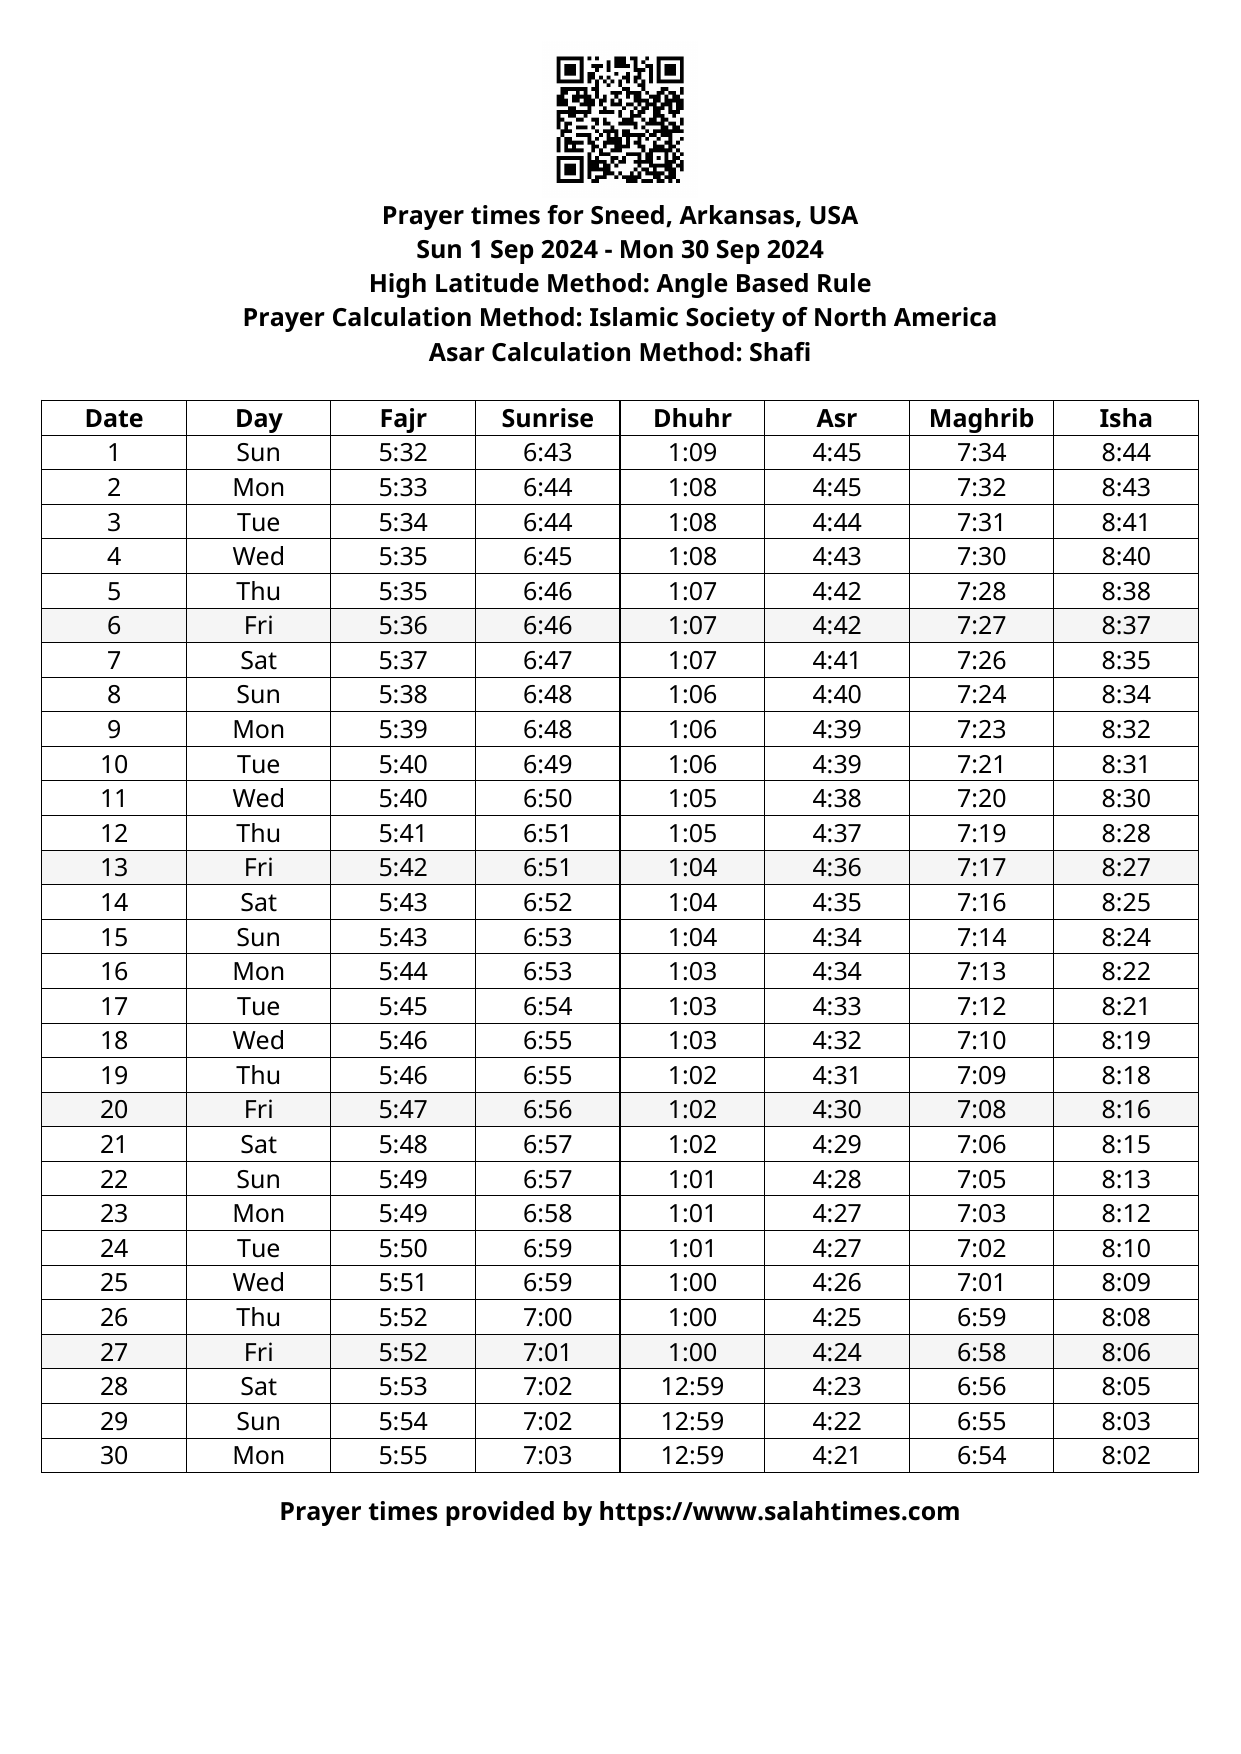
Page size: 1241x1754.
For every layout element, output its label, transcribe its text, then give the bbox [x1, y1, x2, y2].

table_cell 12:59 [621, 1369, 764, 1403]
table_cell 1:05 [621, 781, 764, 815]
table_cell 8:12 [1054, 1196, 1198, 1230]
table_header Maghrib [910, 401, 1053, 434]
table_cell 8:28 [1054, 816, 1198, 849]
table_cell 8:06 [1054, 1335, 1198, 1368]
table_cell 6:58 [476, 1196, 619, 1230]
table_cell 1:00 [621, 1335, 764, 1368]
table_cell 8:43 [1054, 470, 1198, 504]
table_cell 6:53 [476, 954, 619, 988]
table_cell 6:51 [476, 851, 619, 884]
table_cell 1:00 [621, 1266, 764, 1299]
table_cell 7:28 [910, 574, 1053, 607]
table_cell 27 [42, 1335, 186, 1368]
table_cell 7:24 [910, 678, 1053, 711]
table_cell 8:41 [1054, 505, 1198, 538]
table_cell Sun [187, 1162, 330, 1195]
table_cell Mon [187, 1439, 330, 1472]
table_cell 15 [42, 920, 186, 953]
table_cell 5 [42, 574, 186, 607]
table_cell 8:22 [1054, 954, 1198, 988]
table_cell Sat [187, 1127, 330, 1161]
table_cell 5:54 [331, 1404, 475, 1437]
table_cell 4:35 [765, 885, 909, 919]
table_cell 6:48 [476, 712, 619, 746]
table_cell 1:08 [621, 470, 764, 504]
table_cell 4:27 [765, 1231, 909, 1264]
table_cell 7:01 [476, 1335, 619, 1368]
table_cell 7:20 [910, 781, 1053, 815]
table_cell 8:25 [1054, 885, 1198, 919]
table_cell 7:03 [476, 1439, 619, 1472]
table_cell 1:08 [621, 539, 764, 573]
table_cell 5:52 [331, 1335, 475, 1368]
table_cell 4:38 [765, 781, 909, 815]
table_cell 7:32 [910, 470, 1053, 504]
table_cell 16 [42, 954, 186, 988]
table_cell 17 [42, 989, 186, 1022]
table_cell 7:14 [910, 920, 1053, 953]
text Prayer Calculation Method: Islamic Society of North America [42, 300, 1198, 334]
table_cell Sat [187, 643, 330, 677]
table_cell Mon [187, 470, 330, 504]
table_cell 5:36 [331, 609, 475, 642]
table_cell 5:47 [331, 1093, 475, 1126]
table_cell 7:10 [910, 1024, 1053, 1057]
table_cell 5:43 [331, 920, 475, 953]
table_cell 20 [42, 1093, 186, 1126]
picture [542, 41, 699, 198]
table_cell 8:24 [1054, 920, 1198, 953]
table_cell 23 [42, 1196, 186, 1230]
table_cell Tue [187, 1231, 330, 1264]
table_cell 8:10 [1054, 1231, 1198, 1264]
table_cell 8:16 [1054, 1093, 1198, 1126]
table_cell 1:03 [621, 1024, 764, 1057]
table_cell 5:35 [331, 574, 475, 607]
table_cell 8:05 [1054, 1369, 1198, 1403]
table_header Isha [1054, 401, 1198, 434]
table_cell 7:09 [910, 1058, 1053, 1092]
table_header Dhuhr [621, 401, 764, 434]
table_cell 6:59 [476, 1231, 619, 1264]
table_cell 1:04 [621, 851, 764, 884]
table_cell 5:34 [331, 505, 475, 538]
table_cell 5:50 [331, 1231, 475, 1264]
table_cell 4:33 [765, 989, 909, 1022]
table_cell Wed [187, 1024, 330, 1057]
table_cell Fri [187, 609, 330, 642]
table_cell 7:13 [910, 954, 1053, 988]
table_cell 5:39 [331, 712, 475, 746]
table_cell 25 [42, 1266, 186, 1299]
table_header Date [42, 401, 186, 434]
table_cell 4:32 [765, 1024, 909, 1057]
table_cell 6:43 [476, 436, 619, 469]
table_cell 7:19 [910, 816, 1053, 849]
table_cell 11 [42, 781, 186, 815]
table_cell 21 [42, 1127, 186, 1161]
text Prayer times for Sneed, Arkansas, USA [42, 198, 1198, 232]
table_cell Mon [187, 712, 330, 746]
table_cell 6:55 [476, 1024, 619, 1057]
table_cell 1:06 [621, 747, 764, 780]
table_cell 30 [42, 1439, 186, 1472]
table_cell 8:44 [1054, 436, 1198, 469]
table_cell 6:55 [910, 1404, 1053, 1437]
table_cell 28 [42, 1369, 186, 1403]
table_cell 7:23 [910, 712, 1053, 746]
table_cell Thu [187, 574, 330, 607]
table_cell 2 [42, 470, 186, 504]
table_cell 1:08 [621, 505, 764, 538]
table_header Day [187, 401, 330, 434]
table_cell 5:49 [331, 1162, 475, 1195]
table_cell Sun [187, 1404, 330, 1437]
table_cell 1:01 [621, 1231, 764, 1264]
table_cell 7:31 [910, 505, 1053, 538]
table_cell 7:02 [476, 1369, 619, 1403]
table_cell 7:03 [910, 1196, 1053, 1230]
text Sun 1 Sep 2024 - Mon 30 Sep 2024 [42, 232, 1198, 266]
table_cell 5:33 [331, 470, 475, 504]
table_cell 6 [42, 609, 186, 642]
table_cell 8:34 [1054, 678, 1198, 711]
table_cell 26 [42, 1300, 186, 1334]
table_cell 8:19 [1054, 1024, 1198, 1057]
table_cell Mon [187, 1196, 330, 1230]
table_cell 4:37 [765, 816, 909, 849]
table_cell 13 [42, 851, 186, 884]
table_cell 1:04 [621, 885, 764, 919]
table_cell 5:45 [331, 989, 475, 1022]
table_cell 5:49 [331, 1196, 475, 1230]
table_cell 1:02 [621, 1127, 764, 1161]
table_cell 12:59 [621, 1404, 764, 1437]
table_cell 1:07 [621, 609, 764, 642]
table_cell 1 [42, 436, 186, 469]
table_cell 4:44 [765, 505, 909, 538]
table_cell Sun [187, 920, 330, 953]
table_cell 6:54 [910, 1439, 1053, 1472]
table_cell 1:05 [621, 816, 764, 849]
table_cell 1:06 [621, 678, 764, 711]
table_cell Thu [187, 1058, 330, 1092]
table_cell 7 [42, 643, 186, 677]
table_cell 1:02 [621, 1058, 764, 1092]
table_cell 7:02 [476, 1404, 619, 1437]
table_cell 6:54 [476, 989, 619, 1022]
text High Latitude Method: Angle Based Rule [42, 266, 1198, 300]
table_cell 5:53 [331, 1369, 475, 1403]
table_cell 1:06 [621, 712, 764, 746]
table_cell 6:53 [476, 920, 619, 953]
table_cell 4:39 [765, 712, 909, 746]
table_cell 8:15 [1054, 1127, 1198, 1161]
table_cell 4:41 [765, 643, 909, 677]
table_cell 4:26 [765, 1266, 909, 1299]
table_cell 6:49 [476, 747, 619, 780]
table_cell 7:05 [910, 1162, 1053, 1195]
table_cell 4:28 [765, 1162, 909, 1195]
table_cell Fri [187, 851, 330, 884]
table_cell Tue [187, 989, 330, 1022]
table_cell 8:21 [1054, 989, 1198, 1022]
table_cell 6:59 [910, 1300, 1053, 1334]
table_cell 5:35 [331, 539, 475, 573]
table_cell 8:40 [1054, 539, 1198, 573]
table_cell 7:26 [910, 643, 1053, 677]
table_cell 8:32 [1054, 712, 1198, 746]
table_cell 6:50 [476, 781, 619, 815]
table_cell 7:01 [910, 1266, 1053, 1299]
table_cell 5:42 [331, 851, 475, 884]
table_cell Tue [187, 747, 330, 780]
table_cell 3 [42, 505, 186, 538]
table_cell 6:47 [476, 643, 619, 677]
table_cell 12:59 [621, 1439, 764, 1472]
table_cell 19 [42, 1058, 186, 1092]
table_cell 4:34 [765, 954, 909, 988]
table_cell 1:09 [621, 436, 764, 469]
table_cell 6:51 [476, 816, 619, 849]
table_cell 8:02 [1054, 1439, 1198, 1472]
table_cell 4:29 [765, 1127, 909, 1161]
table_cell Fri [187, 1335, 330, 1368]
table_cell 12 [42, 816, 186, 849]
table_cell 5:40 [331, 781, 475, 815]
table_cell 4:42 [765, 574, 909, 607]
table_cell 1:07 [621, 574, 764, 607]
table_cell 5:40 [331, 747, 475, 780]
table_cell 4:22 [765, 1404, 909, 1437]
table_cell 5:48 [331, 1127, 475, 1161]
table_cell 6:46 [476, 609, 619, 642]
table_cell Wed [187, 781, 330, 815]
table_cell Sat [187, 1369, 330, 1403]
table_cell Sat [187, 885, 330, 919]
table_cell 4 [42, 539, 186, 573]
table_cell 1:07 [621, 643, 764, 677]
table_cell 8:09 [1054, 1266, 1198, 1299]
table_cell 8:30 [1054, 781, 1198, 815]
table_cell 7:27 [910, 609, 1053, 642]
table_cell 8:13 [1054, 1162, 1198, 1195]
table_cell 6:58 [910, 1335, 1053, 1368]
table_cell Sun [187, 678, 330, 711]
table_cell Thu [187, 816, 330, 849]
table_cell 7:08 [910, 1093, 1053, 1126]
table_cell 4:45 [765, 470, 909, 504]
table_cell 7:30 [910, 539, 1053, 573]
table_cell 6:57 [476, 1127, 619, 1161]
table_cell 22 [42, 1162, 186, 1195]
table_cell 1:00 [621, 1300, 764, 1334]
table_cell 4:43 [765, 539, 909, 573]
table_cell 18 [42, 1024, 186, 1057]
table_cell 8:35 [1054, 643, 1198, 677]
table_cell 8:37 [1054, 609, 1198, 642]
table_cell 6:46 [476, 574, 619, 607]
text Asar Calculation Method: Shafi [42, 334, 1198, 368]
table_cell Thu [187, 1300, 330, 1334]
table_header Asr [765, 401, 909, 434]
table_cell 8:38 [1054, 574, 1198, 607]
table_cell 4:42 [765, 609, 909, 642]
table_cell 4:21 [765, 1439, 909, 1472]
table_cell 5:41 [331, 816, 475, 849]
table_cell 6:57 [476, 1162, 619, 1195]
table_cell 8 [42, 678, 186, 711]
table_cell Sun [187, 436, 330, 469]
table_cell 8:31 [1054, 747, 1198, 780]
table_cell 7:00 [476, 1300, 619, 1334]
table_cell 4:23 [765, 1369, 909, 1403]
table_cell 7:34 [910, 436, 1053, 469]
table_cell 5:55 [331, 1439, 475, 1472]
table_cell Fri [187, 1093, 330, 1126]
table_cell 7:17 [910, 851, 1053, 884]
table_cell 6:52 [476, 885, 619, 919]
table_cell 7:12 [910, 989, 1053, 1022]
table_cell Mon [187, 954, 330, 988]
table_cell 10 [42, 747, 186, 780]
table_cell Wed [187, 539, 330, 573]
table_cell 5:46 [331, 1058, 475, 1092]
table_cell 14 [42, 885, 186, 919]
table_header Fajr [331, 401, 475, 434]
table_cell 4:39 [765, 747, 909, 780]
table_cell 6:45 [476, 539, 619, 573]
table_cell 5:46 [331, 1024, 475, 1057]
table_cell 1:01 [621, 1196, 764, 1230]
table_cell Wed [187, 1266, 330, 1299]
table_cell 5:43 [331, 885, 475, 919]
table_cell 4:30 [765, 1093, 909, 1126]
table_cell 4:40 [765, 678, 909, 711]
text Prayer times provided by https://www.salahtimes.com [42, 1494, 1198, 1528]
table_cell 1:02 [621, 1093, 764, 1126]
table_cell 1:04 [621, 920, 764, 953]
table_cell 6:44 [476, 470, 619, 504]
table_cell 7:06 [910, 1127, 1053, 1161]
table_cell 4:25 [765, 1300, 909, 1334]
table_cell 5:32 [331, 436, 475, 469]
table_cell 4:27 [765, 1196, 909, 1230]
table_cell 5:37 [331, 643, 475, 677]
table_cell 1:03 [621, 989, 764, 1022]
table_cell 7:16 [910, 885, 1053, 919]
table_cell 7:21 [910, 747, 1053, 780]
table_cell 6:59 [476, 1266, 619, 1299]
table_cell 4:31 [765, 1058, 909, 1092]
table_cell 5:52 [331, 1300, 475, 1334]
table_cell 29 [42, 1404, 186, 1437]
table_cell 7:02 [910, 1231, 1053, 1264]
table_cell 4:45 [765, 436, 909, 469]
table_cell 8:27 [1054, 851, 1198, 884]
table_cell 4:36 [765, 851, 909, 884]
table_cell 24 [42, 1231, 186, 1264]
table_cell 5:44 [331, 954, 475, 988]
table_cell Tue [187, 505, 330, 538]
table_cell 9 [42, 712, 186, 746]
table_cell 4:24 [765, 1335, 909, 1368]
table_cell 1:01 [621, 1162, 764, 1195]
table_cell 5:51 [331, 1266, 475, 1299]
table_cell 8:18 [1054, 1058, 1198, 1092]
table_cell 6:56 [476, 1093, 619, 1126]
table_cell 8:03 [1054, 1404, 1198, 1437]
table_cell 5:38 [331, 678, 475, 711]
table_cell 1:03 [621, 954, 764, 988]
table_header Sunrise [476, 401, 619, 434]
table_cell 4:34 [765, 920, 909, 953]
table_cell 8:08 [1054, 1300, 1198, 1334]
table_cell 6:55 [476, 1058, 619, 1092]
table_cell 6:44 [476, 505, 619, 538]
table_cell 6:56 [910, 1369, 1053, 1403]
table_cell 6:48 [476, 678, 619, 711]
